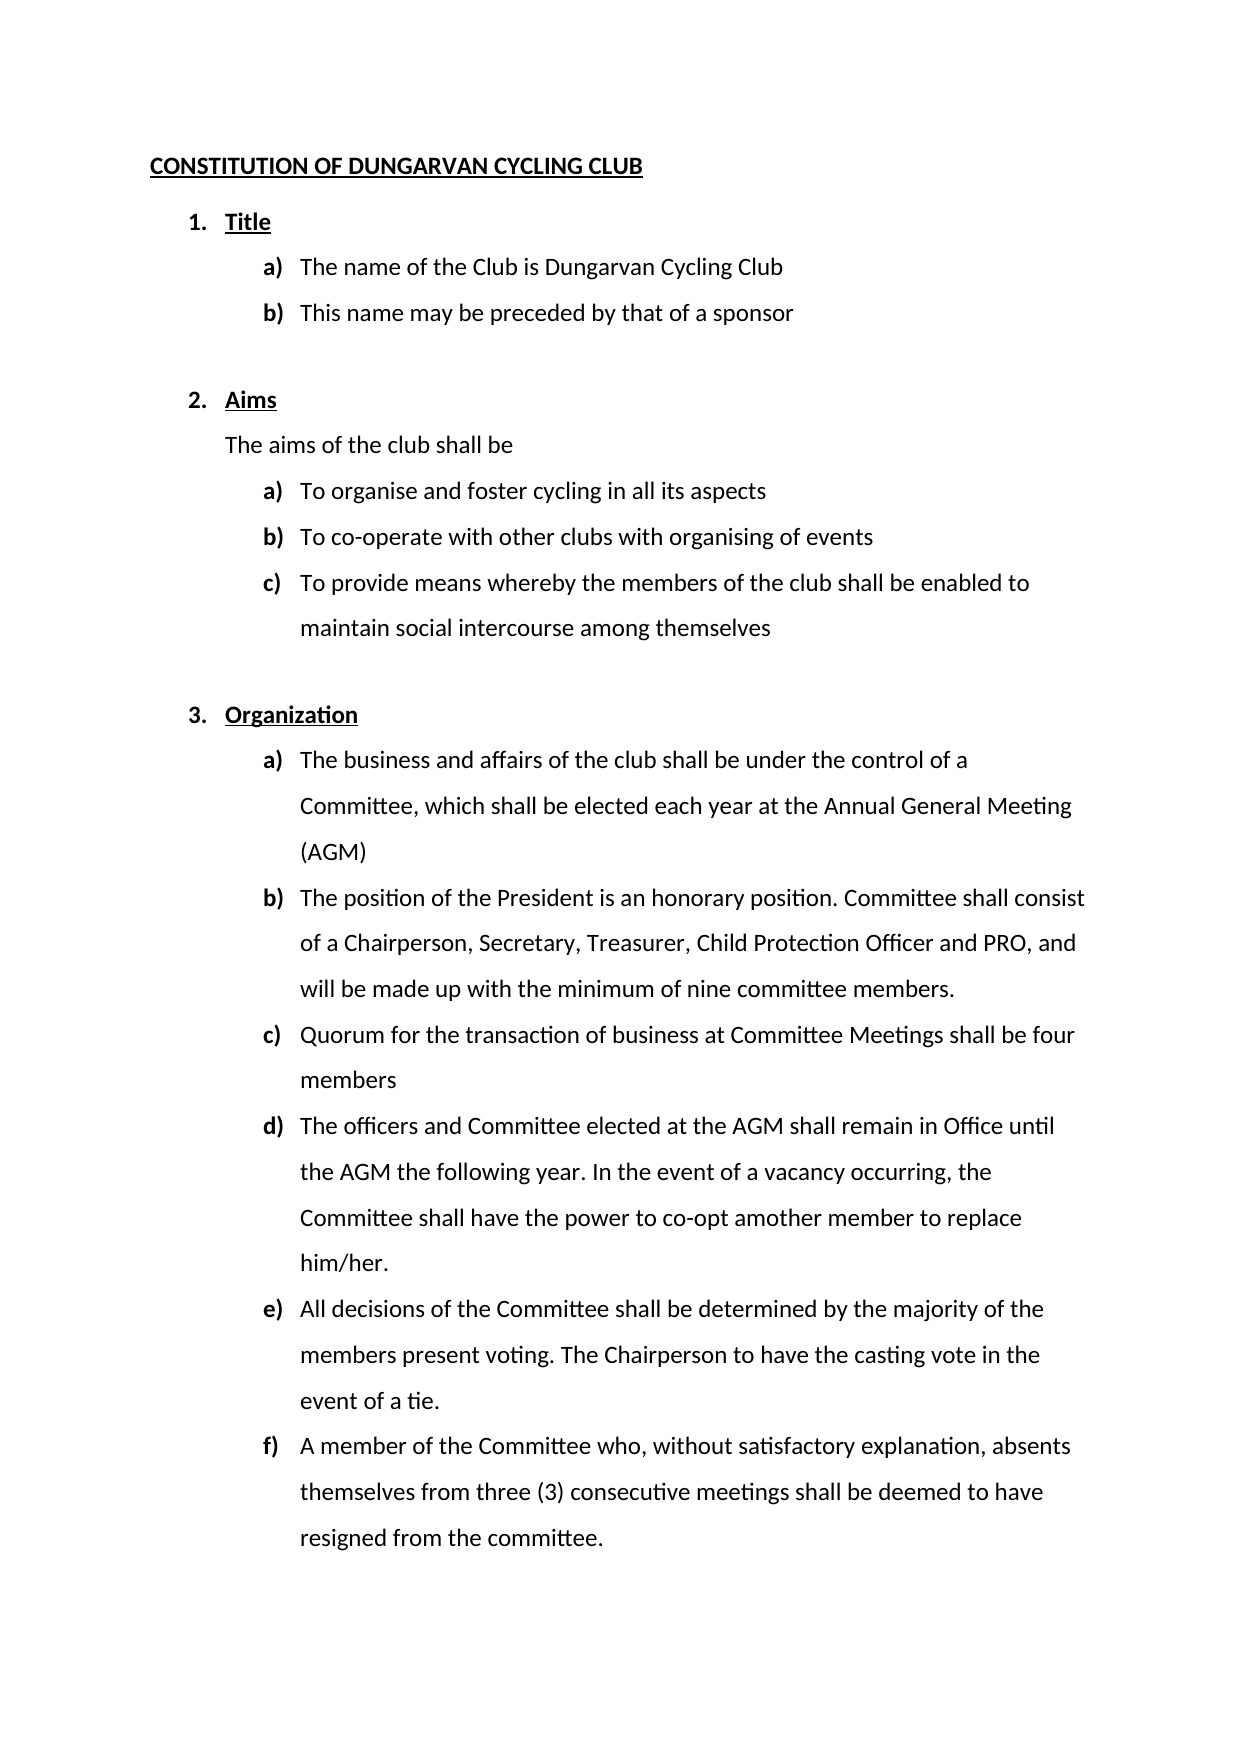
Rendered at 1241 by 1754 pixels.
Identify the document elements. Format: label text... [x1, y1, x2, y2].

list The business and affairs of the club shall be under the control of a Committee, which shall be elected each year at the Annual General Meeting (AGM) [263, 744, 1090, 867]
list Quorum for the transaction of business at Committee Meetings shall be four members [263, 1019, 1090, 1095]
list The position of the President is an honorary position. Committee shall consist of a Chairperson, Secretary, Treasurer, Child Protection Officer and PRO, and will be made up with the minimum of nine committee members. [263, 882, 1090, 1004]
list A member of the Committee who, without satisfactory explanation, absents themselves from three (3) consecutive meetings shall be deemed to have resigned from the committee. [263, 1431, 1090, 1552]
list Organization [188, 699, 1090, 729]
list The officers and Committee elected at the AGM shall remain in Office until the AGM the following year. In the event of a vacancy occurring, the Committee shall have the power to co-opt amother member to replace him/her. [263, 1110, 1090, 1278]
list To organise and foster cycling in all its aspects [263, 475, 1090, 506]
list All decisions of the Committee shall be determined by the majority of the members present voting. The Chairperson to have the casting vote in the event of a tie. [263, 1293, 1090, 1415]
list To provide means whereby the members of the club shall be enabled to maintain social intercourse among themselves [263, 567, 1090, 685]
list To co-operate with other clubs with organising of events [263, 521, 1090, 551]
list Aims The aims of the club shall be [188, 384, 1090, 460]
text CONSTITUTION OF DUNGARVAN CYCLING CLUB [150, 150, 1090, 181]
list This name may be preceded by that of a sponsor [263, 297, 1090, 370]
list The name of the Club is Dungarvan Cycling Club [263, 252, 1090, 282]
list Title [188, 206, 1090, 236]
